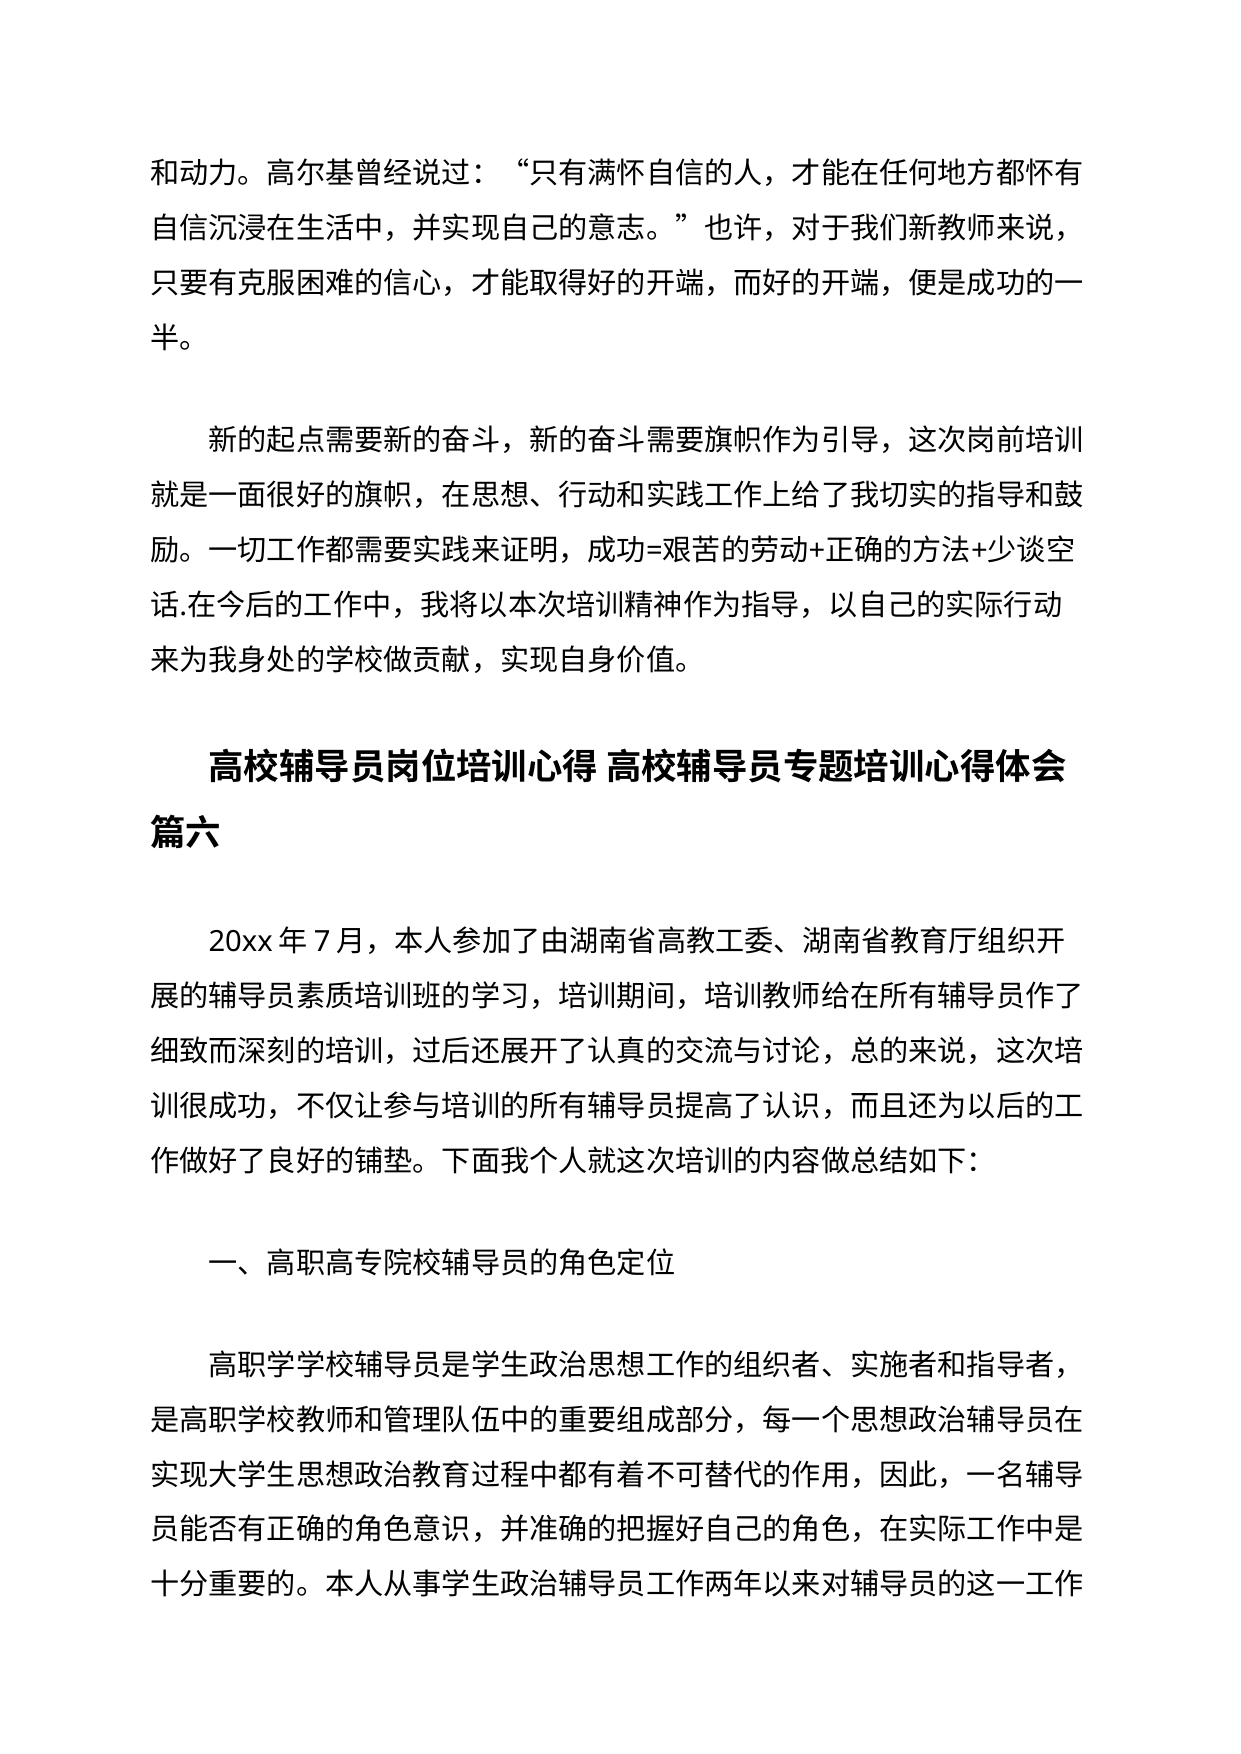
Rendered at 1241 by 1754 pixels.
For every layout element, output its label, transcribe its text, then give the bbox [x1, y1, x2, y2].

text 一、高职高专院校辅导员的角色定位 [150, 1239, 1090, 1282]
text 新的起点需要新的奋斗，新的奋斗需要旗帜作为引导，这次岗前培训就是一面很好的旗帜，在思想、行动和实践工作上给了我切实的指导和鼓励。一切工作都需要实践来证明，成功=艰苦的劳动+正确的方法+少谈空话.在今后的工作中，我将以本次培训精神作为指导，以自己的实际行动来为我身处的学校做贡献，实现自身价值。 [150, 416, 1090, 678]
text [150, 1341, 1090, 1603]
text 高校辅导员岗位培训心得 高校辅导员专题培训心得体会篇六 [150, 738, 1090, 856]
text 20xx年7月，本人参加了由湖南省高教工委、湖南省教育厅组织开展的辅导员素质培训班的学习，培训期间，培训教师给在所有辅导员作了细致而深刻的培训，过后还展开了认真的交流与讨论，总的来说，这次培训很成功，不仅让参与培训的所有辅导员提高了认识，而且还为以后的工作做好了良好的铺垫。下面我个人就这次培训的内容做总结如下： [150, 918, 1090, 1180]
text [150, 150, 1090, 357]
